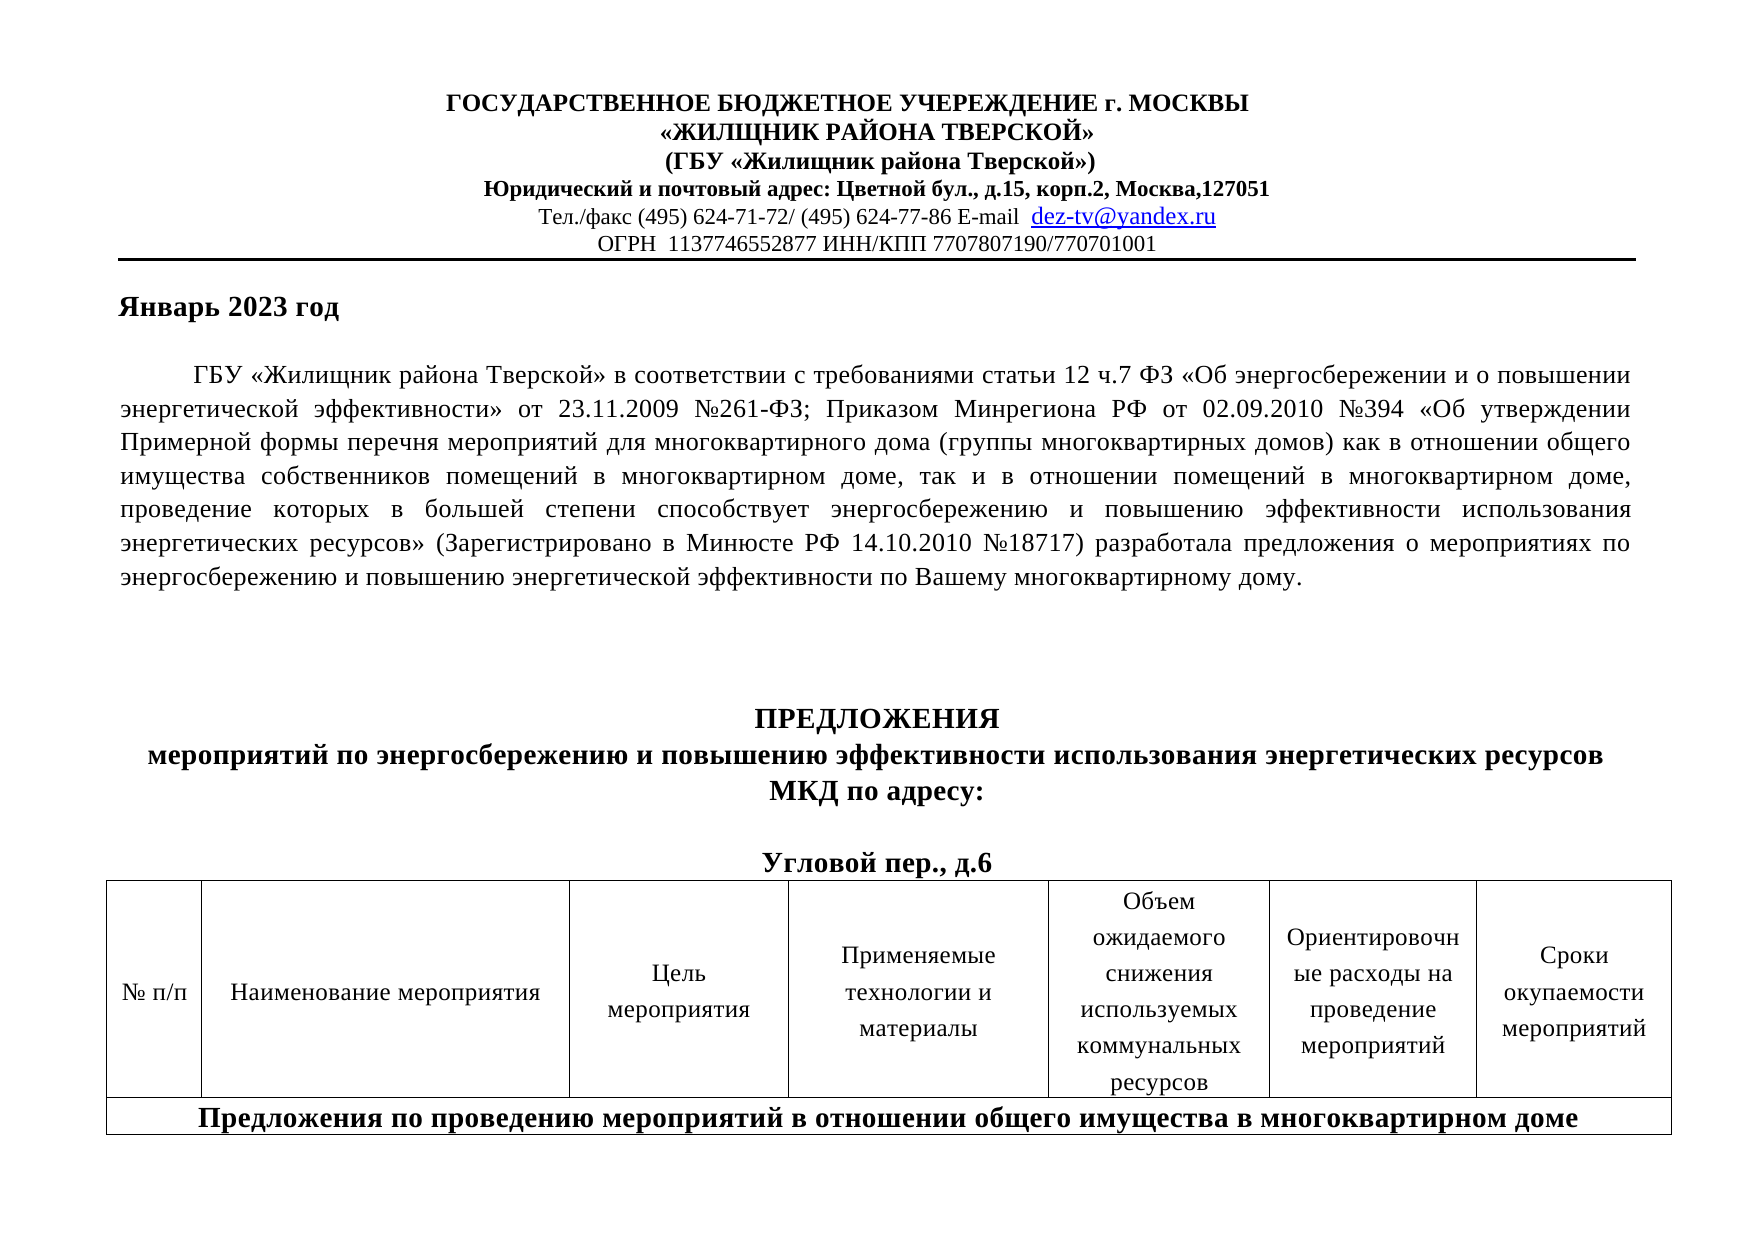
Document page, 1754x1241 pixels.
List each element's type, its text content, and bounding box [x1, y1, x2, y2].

text ОГРН 1137746552877 ИНН/КПП 7707807190/770701001 [118, 230, 1636, 258]
text ПРЕДЛОЖЕНИЯ [118, 700, 1636, 736]
text Тел./факс (495) 624-71-72/ (495) 624-77-86 E-mail dez-tv@yandex.ru [118, 201, 1636, 230]
table_header Применяемые технологии и материалы [789, 881, 1048, 1097]
table_header Объем ожидаемого снижения используемых коммунальных ресурсов [1049, 881, 1269, 1097]
table_cell Предложения по проведению мероприятий в отношении общего имущества в многоквартирном доме [107, 1098, 1671, 1134]
table_header Ориентировочные расходы на проведение мероприятий [1270, 881, 1476, 1097]
table_header Сроки окупаемости мероприятий [1477, 881, 1671, 1097]
text ГБУ «Жилищник района Тверской» в соответствии с требованиями статьи 12 ч.7 ФЗ «Об энергосбережении и о повышении энергетической эффективности» от 23.11.2009 №261-ФЗ; Приказом Минрегиона РФ от 02.09.2010 №394 «Об утверждении Примерной формы перечня мероприятий для многоквартирного дома (группы многоквартирных домов) как в отношении общего имущества собственников помещений в многоквартирном доме, так и в отношении помещений в многоквартирном доме, проведение которых в большей степени способствует энергосбережению и повышению эффективности использования энергетических ресурсов» (Зарегистрировано в Минюсте РФ 14.10.2010 №18717) разработала предложения о мероприятиях по энергосбережению и повышению энергетической эффективности по Вашему многоквартирному дому. [120, 357, 1634, 592]
text Юридический и почтовый адрес: Цветной бул., д.15, корп.2, Москва,127051 [118, 175, 1636, 201]
text Январь 2023 год [118, 290, 1634, 323]
table_header Цель мероприятия [570, 881, 788, 1097]
text (ГБУ «Жилищник района Тверской») [118, 146, 1636, 175]
text «ЖИЛЩНИК РАЙОНА ТВЕРСКОЙ» [118, 117, 1636, 146]
table_header № п/п [107, 881, 201, 1097]
text Угловой пер., д.6 [118, 844, 1636, 880]
text мероприятий по энергосбережению и повышению эффективности использования энергетических ресурсов МКД по адресу: [118, 736, 1636, 808]
text ГОСУДАРСТВЕННОЕ БЮДЖЕТНОЕ УЧЕРЕЖДЕНИЕ г. МОСКВЫ [59, 88, 1636, 117]
table_header Наименование мероприятия [202, 881, 569, 1097]
